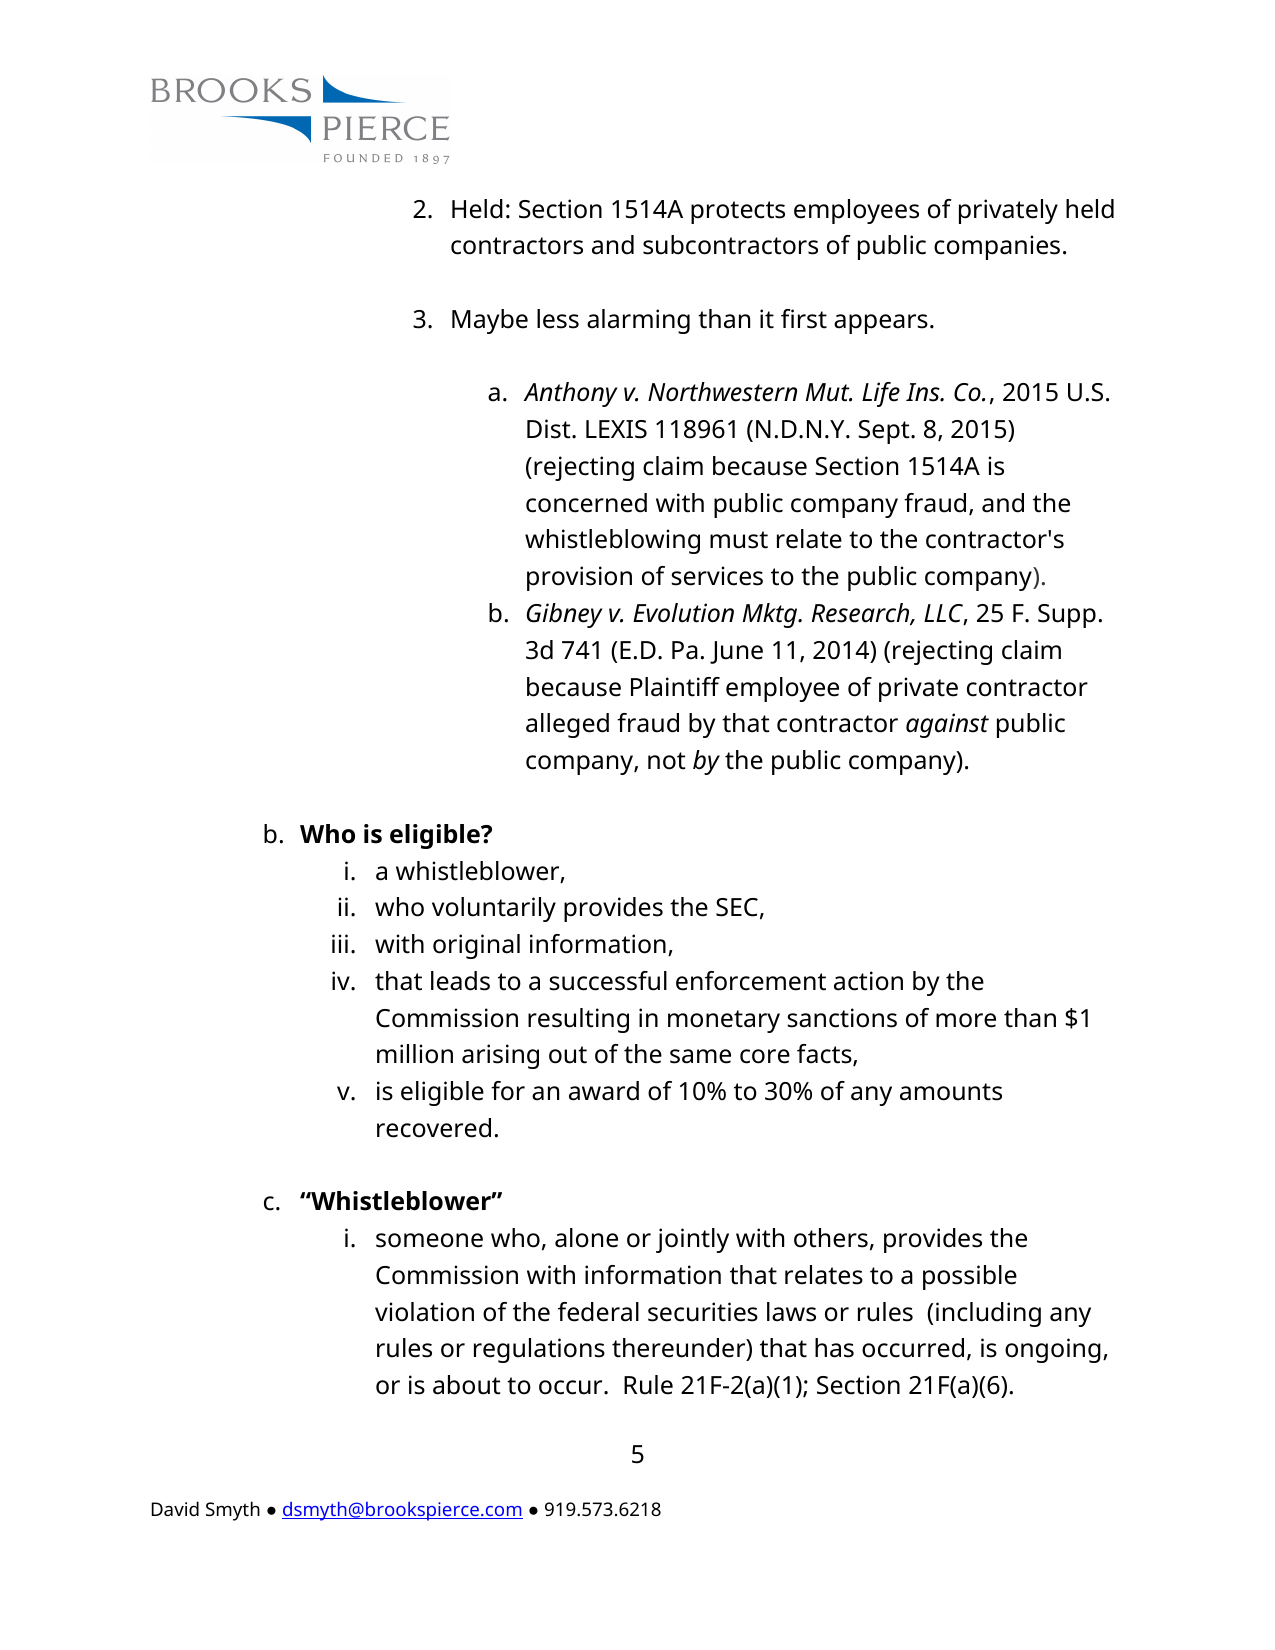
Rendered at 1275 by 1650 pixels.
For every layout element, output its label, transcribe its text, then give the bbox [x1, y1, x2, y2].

picture [150, 75, 451, 164]
list who voluntarily provides the SEC, [356, 890, 1125, 924]
list Anthony v. Northwestern Mut. Life Ins. Co., 2015 U.S. Dist. LEXIS 118961 (N.D.N.Y. Sept. 8, 2015) (rejecting claim because Section 1514A is concerned with public company fraud, and the whistleblowing must relate to the contractor's provision of services to the public company). [487, 375, 1125, 593]
list that leads to a successful enforcement action by the Commission resulting in monetary sanctions of more than $1 million arising out of the same core facts, [356, 963, 1125, 1071]
list someone who, alone or jointly with others, provides the Commission with information that relates to a possible violation of the federal securities laws or rules (including any rules or regulations thereunder) that has occurred, is ongoing, or is about to occur. Rule 21F-2(a)(1); Section 21F(a)(6). [356, 1221, 1125, 1402]
list Maybe less alarming than it first appears. [412, 302, 1125, 336]
list is eligible for an award of 10% to 30% of any amounts recovered. [356, 1074, 1125, 1144]
list Held: Section 1514A protects employees of privately held contractors and subcontractors of public companies. [412, 191, 1125, 262]
list Who is eligible? [262, 816, 1125, 850]
list Gibney v. Evolution Mktg. Research, LLC, 25 F. Supp. 3d 741 (E.D. Pa. June 11, 2014) (rejecting claim because Plaintiff employee of private contractor alleged fraud by that contractor against public company, not by the public company). [487, 596, 1125, 777]
list a whistleblower, [356, 853, 1125, 887]
list with original information, [356, 927, 1125, 961]
list “Whistleblower” [262, 1184, 1125, 1218]
